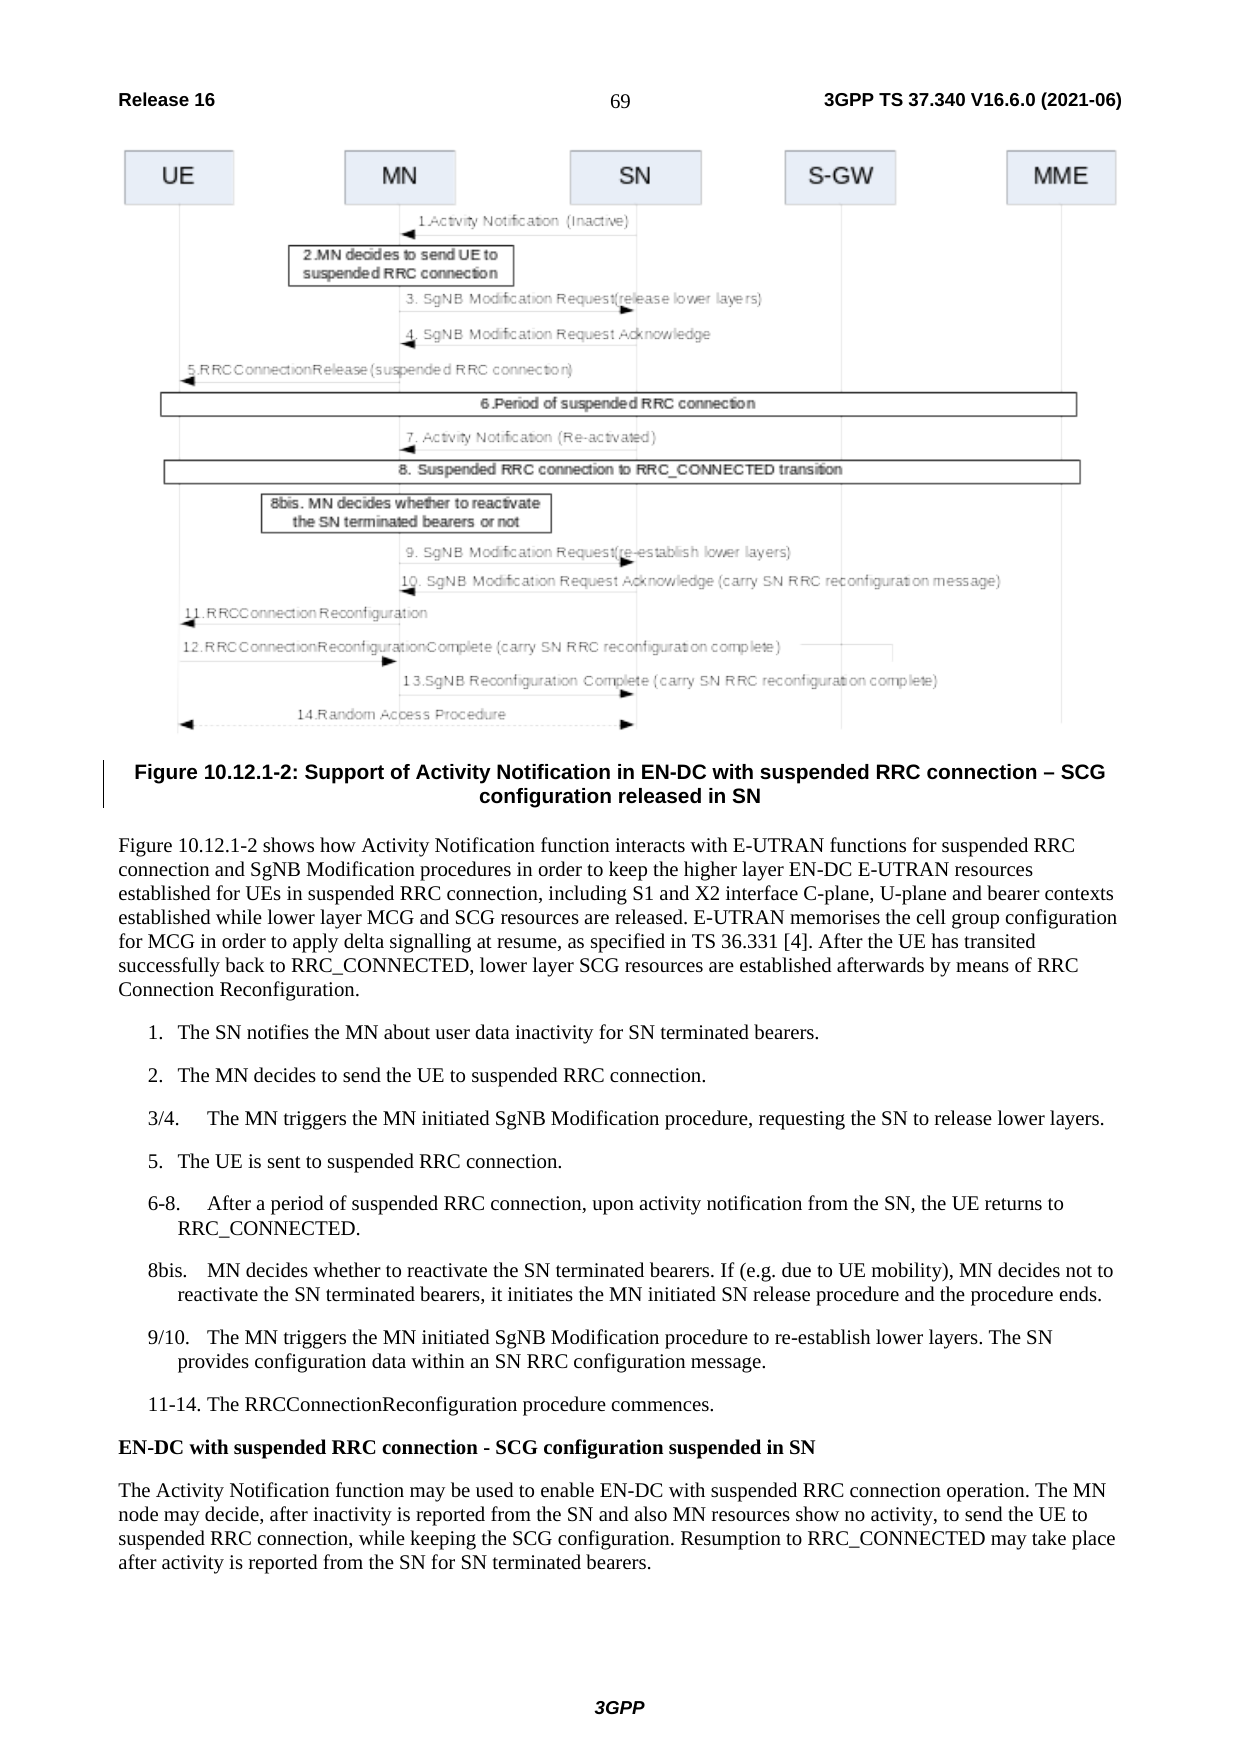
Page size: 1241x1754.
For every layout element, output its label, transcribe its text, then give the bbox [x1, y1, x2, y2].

text EN-DC with suspended RRC connection - SCG configuration suspended in SN [118, 1435, 1122, 1459]
text 3/4. The MN triggers the MN initiated SgNB Modification procedure, requesting the SN to release lower layers. [148, 1106, 1122, 1130]
text 5. The UE is sent to suspended RRC connection. [148, 1148, 1122, 1173]
text 11-14. The RRCConnectionReconfiguration procedure commences. [148, 1392, 1122, 1416]
text 1. The SN notifies the MN about user data inactivity for SN terminated bearers. [148, 1020, 1122, 1044]
text 9/10. The MN triggers the MN initiated SgNB Modification procedure to re-establish lower layers. The SN provides configuration data within an SN RRC configuration message. [148, 1325, 1122, 1373]
text 8bis. MN decides whether to reactivate the SN terminated bearers. If (e.g. due to UE mobility), MN decides not to reactivate the SN terminated bearers, it initiates the MN initiated SN release procedure and the procedure ends. [148, 1258, 1122, 1306]
text Figure 10.12.1-2: Support of Activity Notification in EN-DC with suspended RRC connection – SCG configuration released in SN [118, 760, 1122, 808]
text 6-8. After a period of suspended RRC connection, upon activity notification from the SN, the UE returns to RRC_CONNECTED. [148, 1191, 1122, 1239]
text Figure 10.12.1-2 shows how Activity Notification function interacts with E-UTRAN functions for suspended RRC connection and SgNB Modification procedures in order to keep the higher layer EN-DC E-UTRAN resources established for UEs in suspended RRC connection, including S1 and X2 interface C-plane, U-plane and bearer contexts established while lower layer MCG and SCG resources are released. E-UTRAN memorises the cell group configuration for MCG in order to apply delta signalling at resume, as specified in TS 36.331 [4]. After the UE has transited successfully back to RRC_CONNECTED, lower layer SCG resources are established afterwards by means of RRC Connection Reconfiguration. [118, 833, 1122, 1001]
text The Activity Notification function may be used to enable EN-DC with suspended RRC connection operation. The MN node may decide, after inactivity is reported from the SN and also MN resources show no activity, to send the UE to suspended RRC connection, while keeping the SCG configuration. Resumption to RRC_CONNECTED may take place after activity is reported from the SN for SN terminated bearers. [118, 1478, 1122, 1574]
text 2. The MN decides to send the UE to suspended RRC connection. [148, 1063, 1122, 1087]
